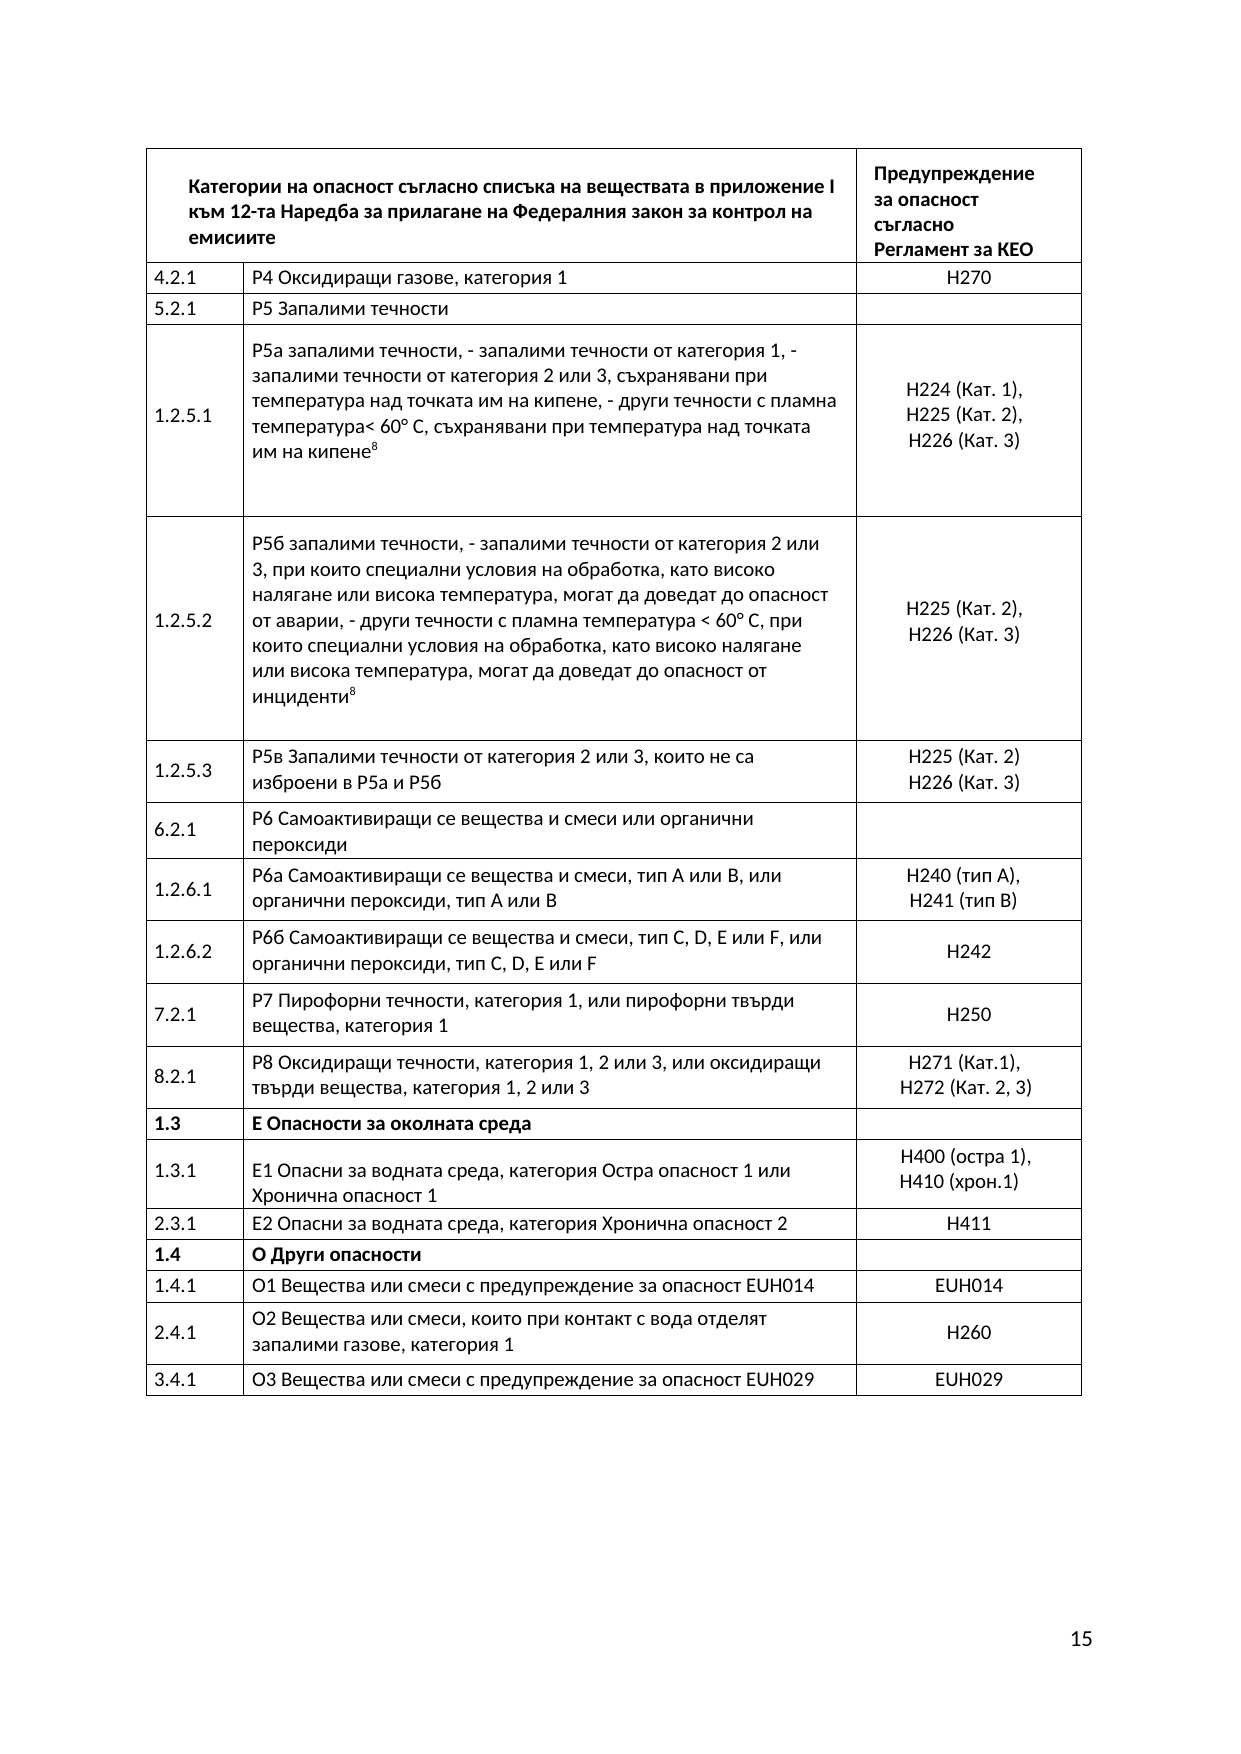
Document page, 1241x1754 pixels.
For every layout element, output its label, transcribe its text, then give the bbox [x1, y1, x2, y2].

table_cell 5.2.1 [147, 294, 243, 324]
table_cell P5б запалими течности, - запалими течности от категория 2 или 3, при които специални условия на обработка, като високо налягане или висока температура, могат да доведат до опасност от аварии, - други течности с пламна температура < 60° C, при които специални условия на обработка, като високо налягане или висока температура, могат да доведат до опасност от инциденти8 [244, 517, 856, 740]
table_cell 6.2.1 [147, 803, 243, 858]
table_cell 1.2.6.1 [147, 859, 243, 920]
table_cell 1.2.5.3 [147, 741, 243, 802]
table_cell H240 (тип A), H241 (тип B) [857, 859, 1081, 920]
table_cell P6a Самоактивиращи се вещества и смеси, тип А или B, или органични пероксиди, тип А или B [244, 859, 856, 920]
table_cell P6б Самоактивиращи се вещества и смеси, тип C, D, E или F, или органични пероксиди, тип C, D, E или F [244, 921, 856, 983]
table_cell [857, 294, 1081, 324]
table_cell 1.4.1 [147, 1271, 243, 1302]
table_cell O Други опасности [244, 1240, 856, 1270]
table_cell O3 Вещества или смеси с предупреждение за опасност EUH029 [244, 1365, 856, 1395]
table_cell 2.4.1 [147, 1303, 243, 1364]
table_cell 1.3 [147, 1109, 243, 1139]
table_cell 1.2.5.2 [147, 517, 243, 740]
table_cell H242 [857, 921, 1081, 983]
table_cell P4 Оксидиращи газове, категория 1 [244, 263, 856, 293]
table_cell H270 [857, 263, 1081, 293]
table_cell 3.4.1 [147, 1365, 243, 1395]
table_cell H250 [857, 984, 1081, 1046]
table_cell H260 [857, 1303, 1081, 1364]
table_cell 8.2.1 [147, 1047, 243, 1108]
table_cell H400 (остра 1), H410 (хрон.1) [857, 1140, 1081, 1208]
table_cell [857, 1240, 1081, 1270]
table_cell [857, 1109, 1081, 1139]
table_cell O2 Вещества или смеси, които при контакт с вода отделят запалими газове, категория 1 [244, 1303, 856, 1364]
table_cell E2 Опасни за водната среда, категория Хронична опасност 2 [244, 1209, 856, 1239]
table_cell E Опасности за околната среда [244, 1109, 856, 1139]
table_cell P6 Самоактивиращи се вещества и смеси или органични пероксиди [244, 803, 856, 858]
table_header Категории на опасност съгласно списъка на веществата в приложение I към 12-та Наредба за прилагане на Федералния закон за контрол на емисиите [147, 149, 856, 262]
table_cell H225 (Кат. 2) H226 (Кат. 3) [857, 741, 1081, 802]
table_cell EUH014 [857, 1271, 1081, 1302]
table_cell 1.3.1 [147, 1140, 243, 1208]
table_cell H271 (Кат.1), H272 (Кат. 2, 3) [857, 1047, 1081, 1108]
table_cell 1.2.6.2 [147, 921, 243, 983]
table_cell [857, 803, 1081, 858]
table_header Предупреждение за опасност съгласно Регламент за КЕО [857, 149, 1081, 262]
table_cell P5 Запалими течности [244, 294, 856, 324]
table_cell P8 Оксидиращи течности, категория 1, 2 или 3, или оксидиращи твърди вещества, категория 1, 2 или 3 [244, 1047, 856, 1108]
table_cell H224 (Кат. 1), H225 (Кат. 2), H226 (Кат. 3) [857, 325, 1081, 516]
table_cell P7 Пирофорни течности, категория 1, или пирофорни твърди вещества, категория 1 [244, 984, 856, 1046]
table_cell O1 Вещества или смеси с предупреждение за опасност EUH014 [244, 1271, 856, 1302]
table_cell P5в Запалими течности от категория 2 или 3, които не са изброени в Р5а и Р5б [244, 741, 856, 802]
table_cell H225 (Кат. 2), H226 (Кат. 3) [857, 517, 1081, 740]
table_cell E1 Опасни за водната среда, категория Остра опасност 1 или Хронична опасност 1 [244, 1140, 856, 1208]
table_cell 2.3.1 [147, 1209, 243, 1239]
table_cell P5a запалими течности, - запалими течности от категория 1, - запалими течности от категория 2 или 3, съхранявани при температура над точката им на кипене, - други течности с пламна температура< 60° C, съхранявани при температура над точката им на кипене8 [244, 325, 856, 516]
table_cell 4.2.1 [147, 263, 243, 293]
table_cell EUH029 [857, 1365, 1081, 1395]
table_cell H411 [857, 1209, 1081, 1239]
table_cell 7.2.1 [147, 984, 243, 1046]
table_cell 1.4 [147, 1240, 243, 1270]
table_cell 1.2.5.1 [147, 325, 243, 516]
